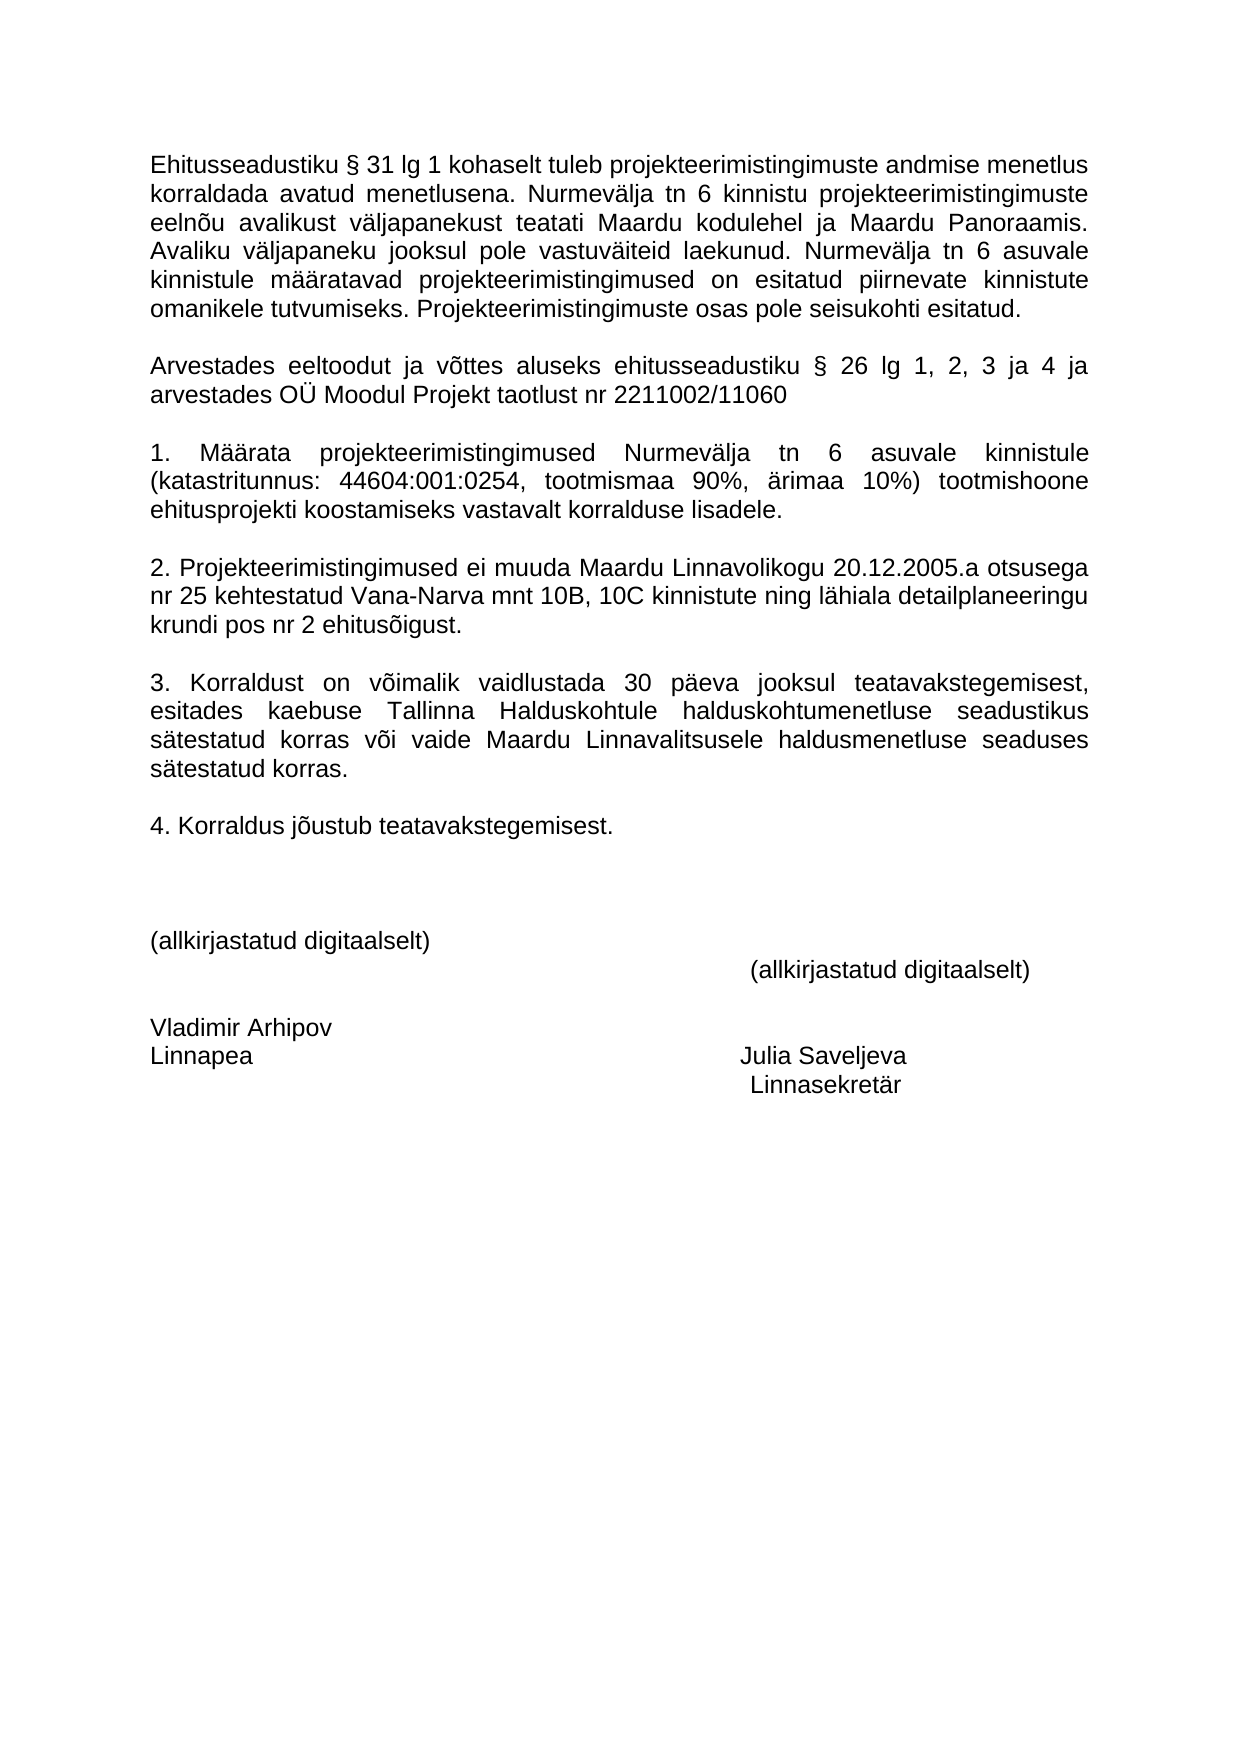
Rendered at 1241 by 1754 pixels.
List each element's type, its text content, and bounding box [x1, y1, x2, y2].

text 3. Korraldust on võimalik vaidlustada 30 päeva jooksul teatavakstegemisest, esitades kaebuse Tallinna Halduskohtule halduskohtumenetluse seadustikus sätestatud korras või vaide Maardu Linnavalitsusele haldusmenetluse seaduses sätestatud korras. [150, 667, 1090, 782]
text 4. Korraldus jõustub teatavakstegemisest. [150, 811, 1090, 840]
text (allkirjastatud digitaalselt) [150, 926, 1090, 955]
text Linnasekretär [675, 1070, 1090, 1099]
text (allkirjastatud digitaalselt) [675, 955, 1090, 984]
text Arvestades eeltoodut ja võttes aluseks ehitusseadustiku § 26 lg 1, 2, 3 ja 4 ja arvestades OÜ Moodul Projekt taotlust nr 2211002/11060 [150, 351, 1090, 409]
text Linnapea Julia Saveljeva [150, 1041, 1090, 1070]
text 2. Projekteerimistingimused ei muuda Maardu Linnavolikogu 20.12.2005.a otsusega nr 25 kehtestatud Vana-Narva mnt 10B, 10C kinnistute ning lähiala detailplaneeringu krundi pos nr 2 ehitusõigust. [150, 552, 1090, 639]
text 1. Määrata projekteerimistingimused Nurmevälja tn 6 asuvale kinnistule (katastritunnus: 44604:001:0254, tootmismaa 90%, ärimaa 10%) tootmishoone ehitusprojekti koostamiseks vastavalt korralduse lisadele. [150, 437, 1090, 524]
text Ehitusseadustiku § 31 lg 1 kohaselt tuleb projekteerimistingimuste andmise menetlus korraldada avatud menetlusena. Nurmevälja tn 6 kinnistu projekteerimistingimuste eelnõu avalikust väljapanekust teatati Maardu kodulehel ja Maardu Panoraamis. Avaliku väljapaneku jooksul pole vastuväiteid laekunud. Nurmevälja tn 6 asuvale kinnistule määratavad projekteerimistingimused on esitatud piirnevate kinnistute omanikele tutvumiseks. Projekteerimistingimuste osas pole seisukohti esitatud. [150, 150, 1090, 322]
text Vladimir Arhipov [150, 1012, 1090, 1041]
